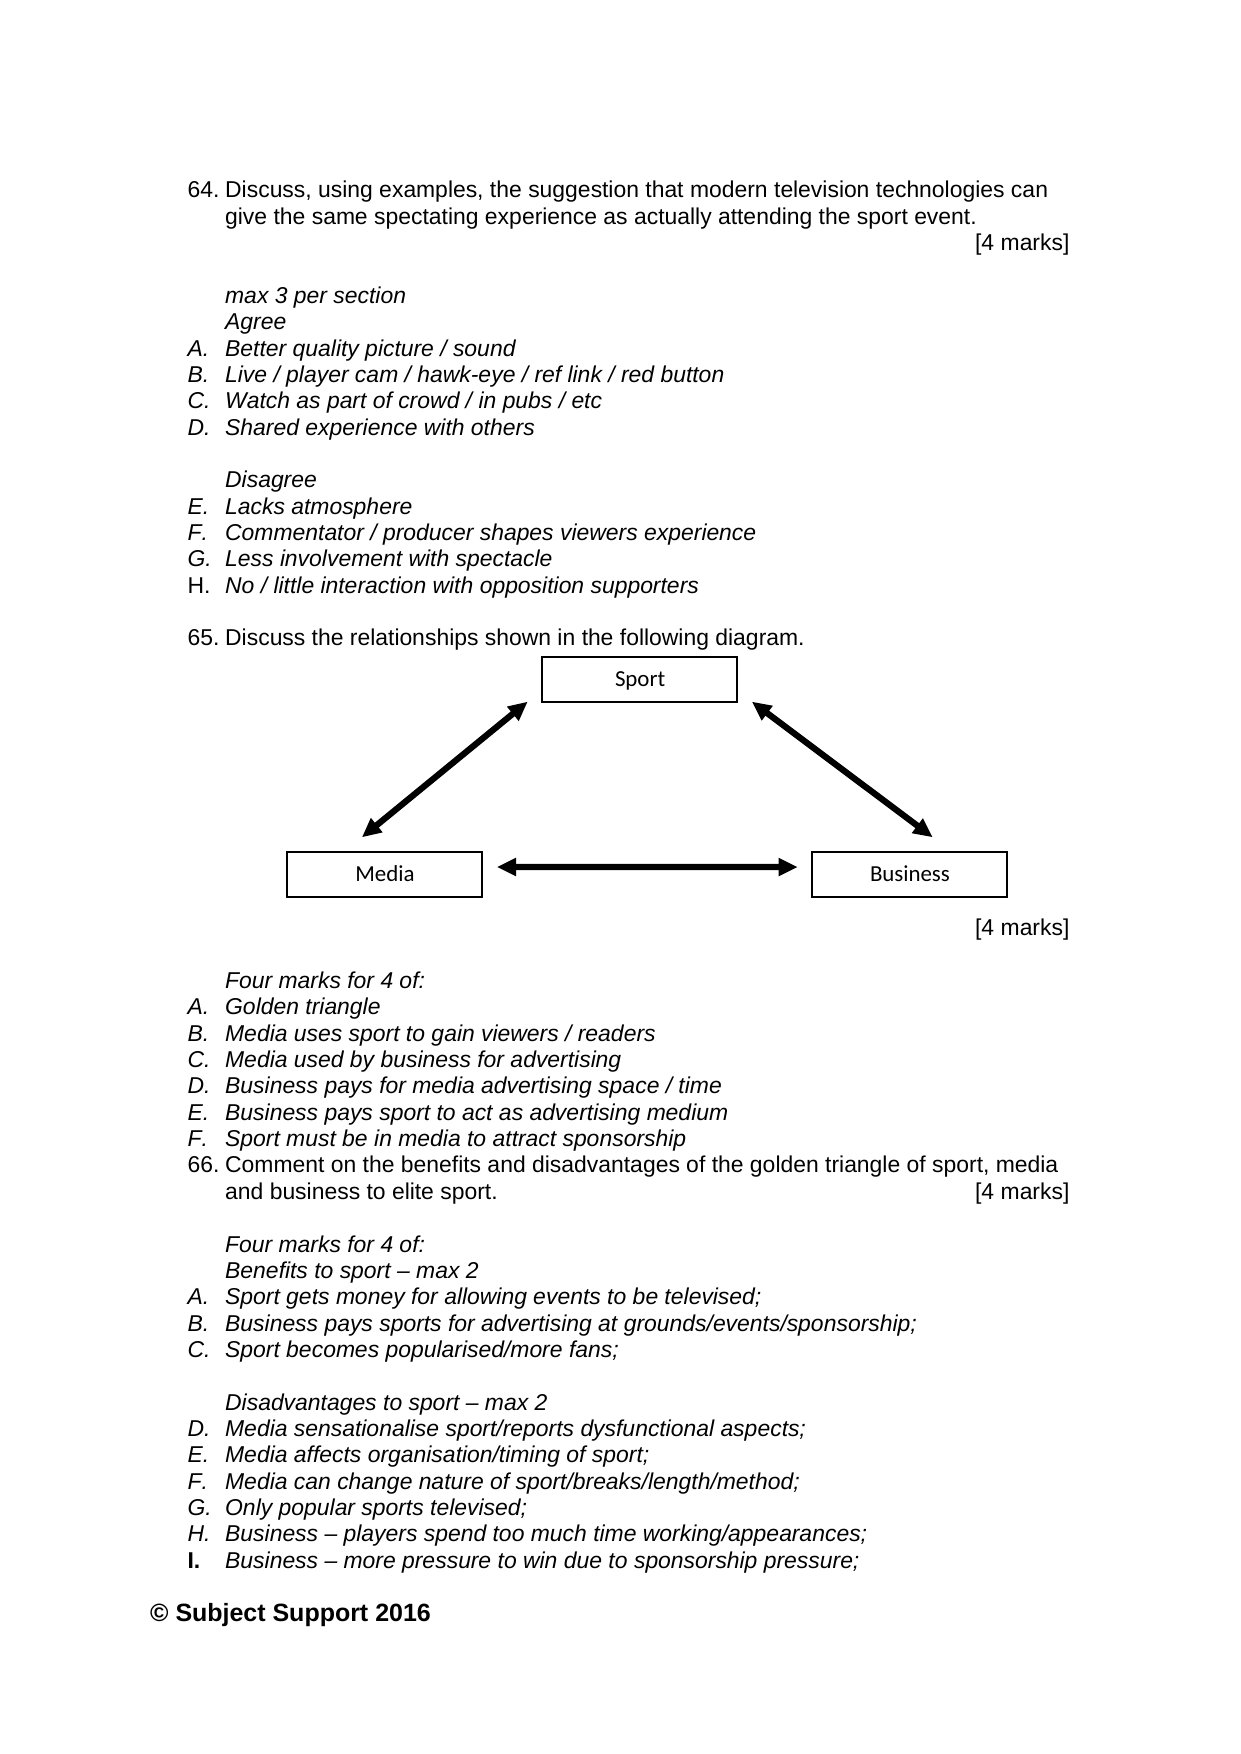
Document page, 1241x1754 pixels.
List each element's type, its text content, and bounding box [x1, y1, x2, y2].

list Shared experience with others [187, 413, 1090, 440]
list Live / player cam / hawk-eye / ref link / red button [187, 361, 1090, 387]
list Commentator / producer shapes viewers experience [187, 519, 1090, 545]
subtitle Comment on the benefits and disadvantages of the golden triangle of sport, media and business to elite sport. [4 marks] [187, 1151, 1090, 1204]
subtitle Benefits to sport – max 2 [225, 1257, 1090, 1283]
list Lacks atmosphere [187, 493, 1090, 519]
list Business pays for media advertising space / time [187, 1072, 1090, 1099]
list Media sensationalise sport/reports dysfunctional aspects; [187, 1415, 1090, 1441]
subtitle Disadvantages to sport – max 2 [225, 1389, 1090, 1415]
list Sport must be in media to attract sponsorship [187, 1125, 1090, 1151]
list Media can change nature of sport/breaks/length/method; [187, 1468, 1090, 1494]
list Business – players spend too much time working/appearances; [187, 1520, 1090, 1547]
list Discuss the relationships shown in the following diagram. [187, 624, 1090, 651]
list Business pays sports for advertising at grounds/events/sponsorship; [187, 1309, 1090, 1336]
list Golden triangle [187, 993, 1090, 1020]
list Business – more pressure to win due to sponsorship pressure; [187, 1547, 1090, 1573]
list max 3 per section [225, 282, 1090, 308]
list Media affects organisation/timing of sport; [187, 1441, 1090, 1468]
list No / little interaction with opposition supporters [187, 572, 1090, 598]
list Better quality picture / sound [187, 334, 1090, 361]
list Business pays sport to act as advertising medium [187, 1099, 1090, 1125]
subtitle Four marks for 4 of: [225, 967, 1090, 993]
list Less involvement with spectacle [187, 545, 1090, 572]
subtitle Four marks for 4 of: [225, 1231, 1090, 1257]
list Sport gets money for allowing events to be televised; [187, 1283, 1090, 1309]
list Only popular sports televised; [187, 1494, 1090, 1520]
text [4 marks] [150, 914, 1090, 941]
list Watch as part of crowd / in pubs / etc [187, 387, 1090, 413]
list Discuss, using examples, the suggestion that modern television technologies can give the same spectating experience as actually attending the sport event. [4 marks] [187, 176, 1090, 255]
list Media used by business for advertising [187, 1046, 1090, 1072]
list Agree [225, 308, 1090, 334]
list Media uses sport to gain viewers / readers [187, 1020, 1090, 1046]
list Sport becomes popularised/more fans; [187, 1336, 1090, 1362]
list Disagree [225, 466, 1090, 493]
